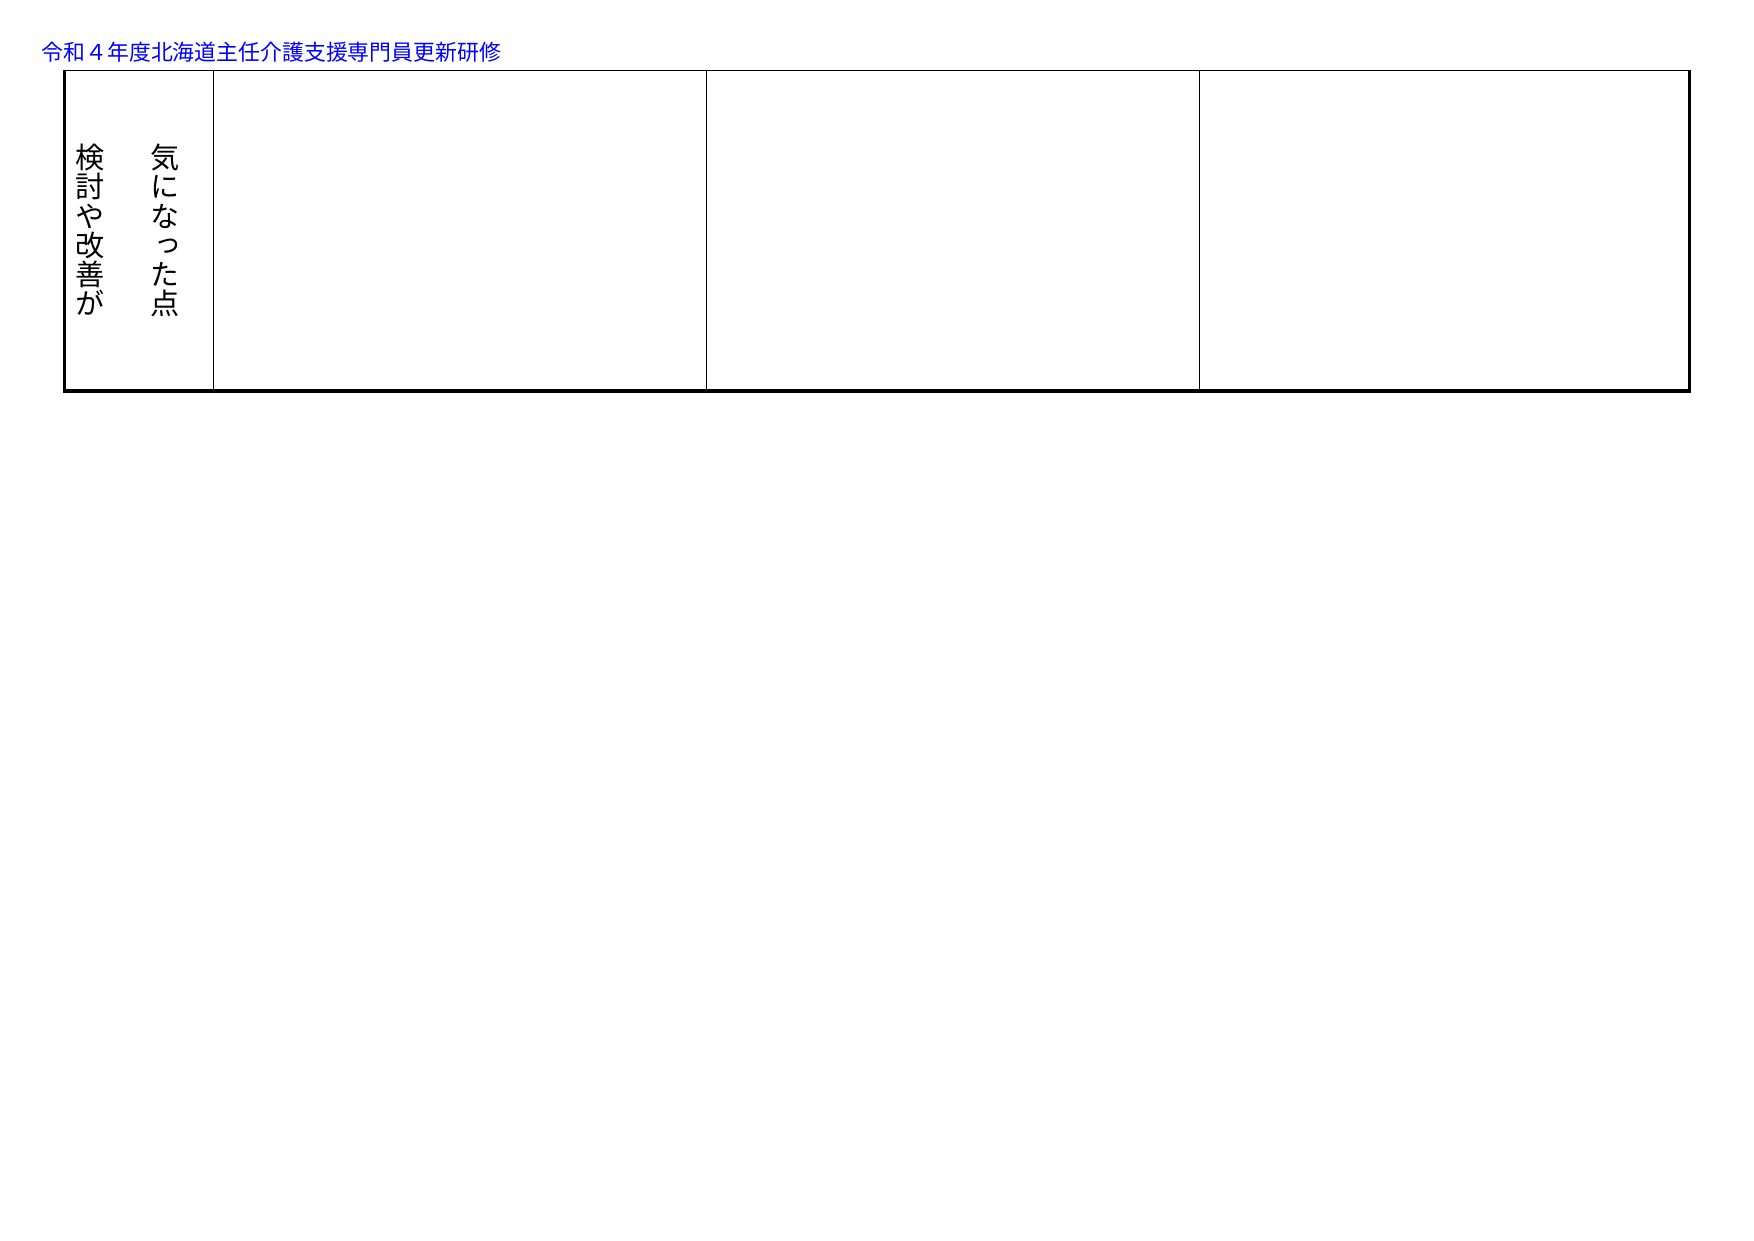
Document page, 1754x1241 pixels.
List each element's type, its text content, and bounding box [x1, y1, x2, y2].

table_cell [214, 71, 706, 389]
table_cell [1200, 71, 1688, 389]
table_cell [707, 71, 1199, 389]
table_cell 気になった点 検討や改善が 必要と考える点 [66, 71, 213, 389]
